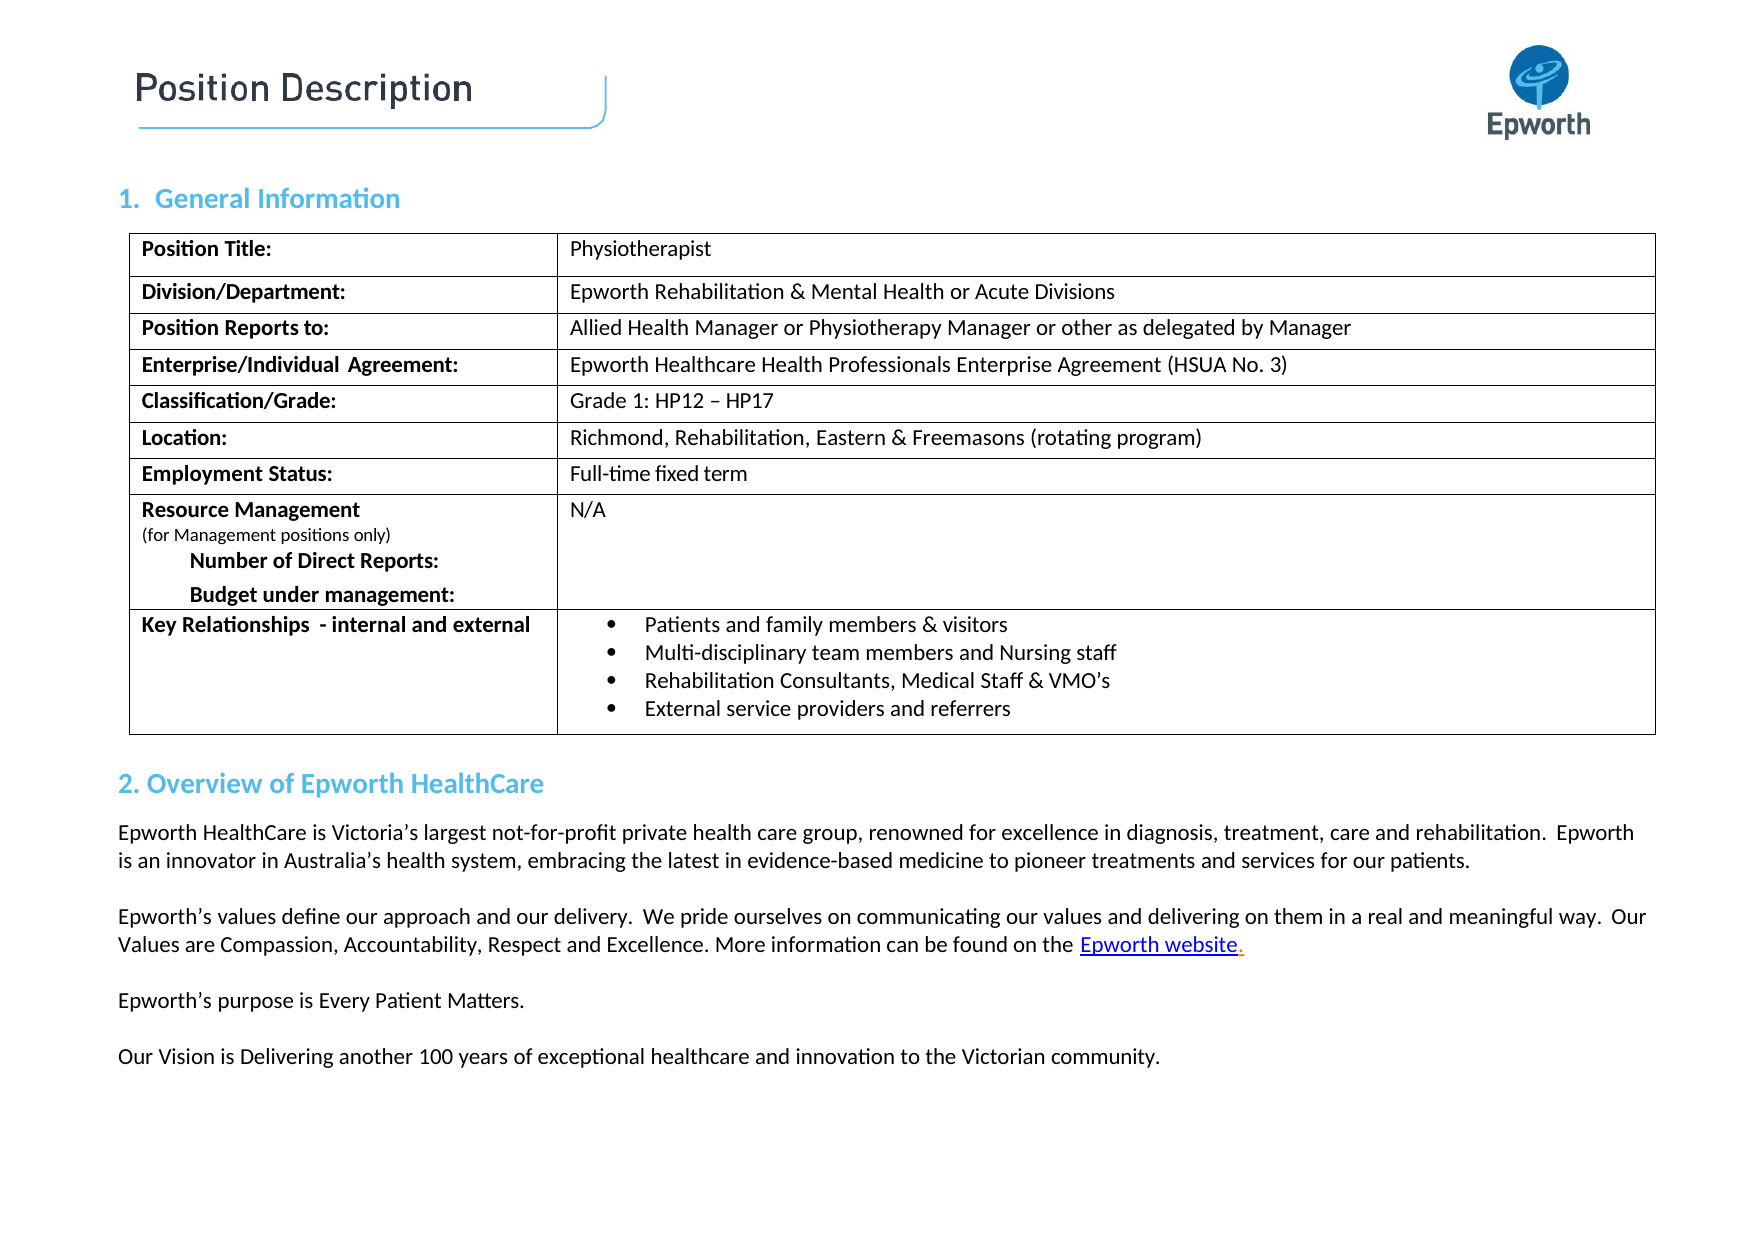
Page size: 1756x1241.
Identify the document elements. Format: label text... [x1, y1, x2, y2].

picture [178, 81, 195, 101]
subtitle General Information [118, 180, 1693, 215]
text Epworth HealthCare is Victoria’s largest not-for-profit private health care group, renowned for excellence in diagnosis, treatment, care and rehabilitation. Epworth [118, 818, 1693, 846]
picture [454, 81, 471, 101]
text Epworth’s values define our approach and our delivery. We pride ourselves on communicating our values and delivering on them in a real and meaningful way. Our Values are Compassion, Accountability, Respect and Excellence. More information can be found on the Epworth website. [118, 902, 1691, 958]
table_cell Allied Health Manager or Physiotherapy Manager or other as delegated by Manager [558, 314, 1655, 349]
table_cell N/A [558, 495, 1655, 609]
table_cell Classification/Grade: [130, 386, 557, 422]
table_cell Employment Status: [130, 459, 557, 494]
table_cell Resource Management (for Management positions only) Number of Direct Reports: Budget under management: [130, 495, 557, 609]
table_cell Patients and family members & visitors Multi-disciplinary team members and Nursing staff Rehabilitation Consultants, Medical Staff & VMO’s External service providers and referrers [558, 610, 1655, 734]
text Epworth’s purpose is Every Patient Matters. [118, 986, 1693, 1014]
table_cell Grade 1: HP12 – HP17 [558, 386, 1655, 422]
table_cell Division/Department: [130, 277, 557, 312]
table_cell Epworth Healthcare Health Professionals Enterprise Agreement (HSUA No. 3) [558, 350, 1655, 385]
table_cell Key Relationships - internal and external [130, 610, 557, 734]
picture [306, 81, 323, 101]
picture [345, 81, 361, 101]
picture [433, 81, 450, 101]
table_header Physiotherapist [558, 234, 1655, 276]
picture [283, 73, 302, 101]
table_cell Richmond, Rehabilitation, Eastern & Freemasons (rotating program) [558, 423, 1655, 458]
table_cell Epworth Rehabilitation & Mental Health or Acute Divisions [558, 277, 1655, 312]
text Our Vision is Delivering another 100 years of exceptional healthcare and innovation to the Victorian community. [118, 1042, 1693, 1070]
text is an innovator in Australia’s health system, embracing the latest in evidence-based medicine to pioneer treatments and services for our patients. [118, 846, 1693, 874]
picture [252, 81, 268, 101]
picture [137, 73, 157, 101]
table_cell Full-time fixed term [558, 459, 1655, 494]
picture [1484, 41, 1593, 145]
picture [391, 81, 407, 109]
picture [325, 81, 342, 101]
table_cell Location: [130, 423, 557, 458]
list Overview of Epworth HealthCare [118, 765, 1693, 800]
table_header Position Title: [130, 234, 557, 276]
picture [231, 81, 247, 101]
picture [159, 81, 176, 101]
table_cell Position Reports to: [130, 314, 557, 349]
table_cell Enterprise/Individual Agreement: [130, 350, 557, 385]
